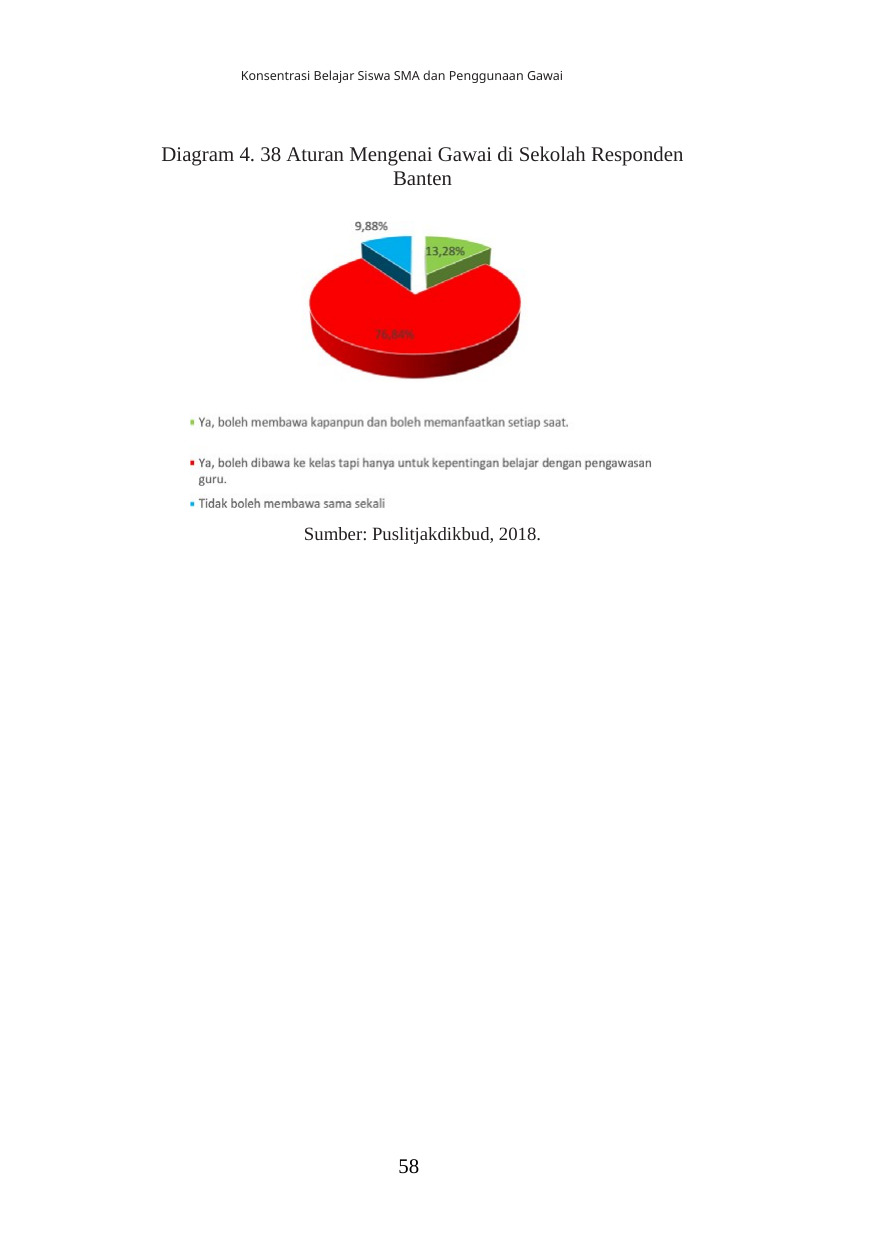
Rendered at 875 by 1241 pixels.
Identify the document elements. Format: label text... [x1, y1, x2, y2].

picture [190, 221, 652, 508]
text Diagram 4. 38 Aturan Mengenai Gawai di Sekolah Responden Banten [149, 141, 695, 190]
